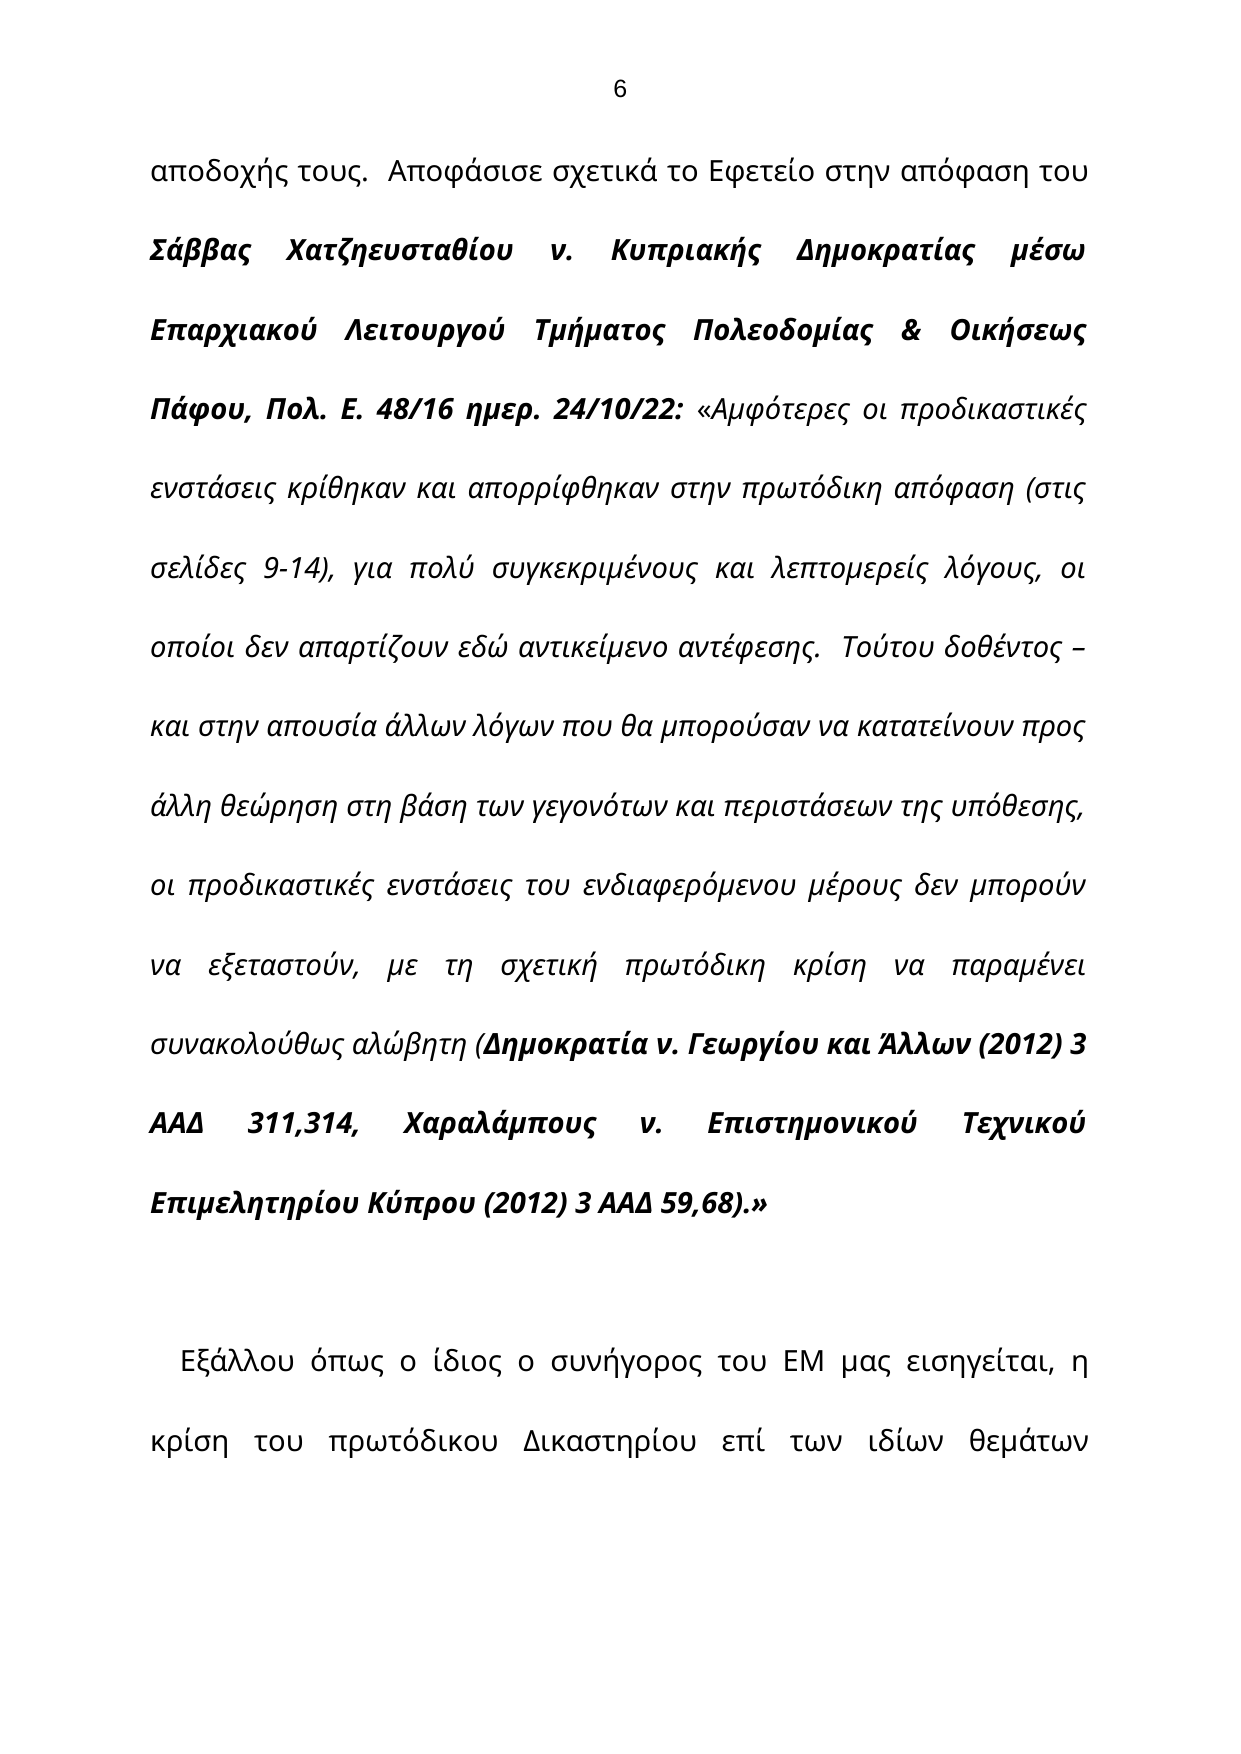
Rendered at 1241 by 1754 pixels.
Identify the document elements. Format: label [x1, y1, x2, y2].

text [150, 1341, 1090, 1460]
text [150, 150, 1090, 1222]
